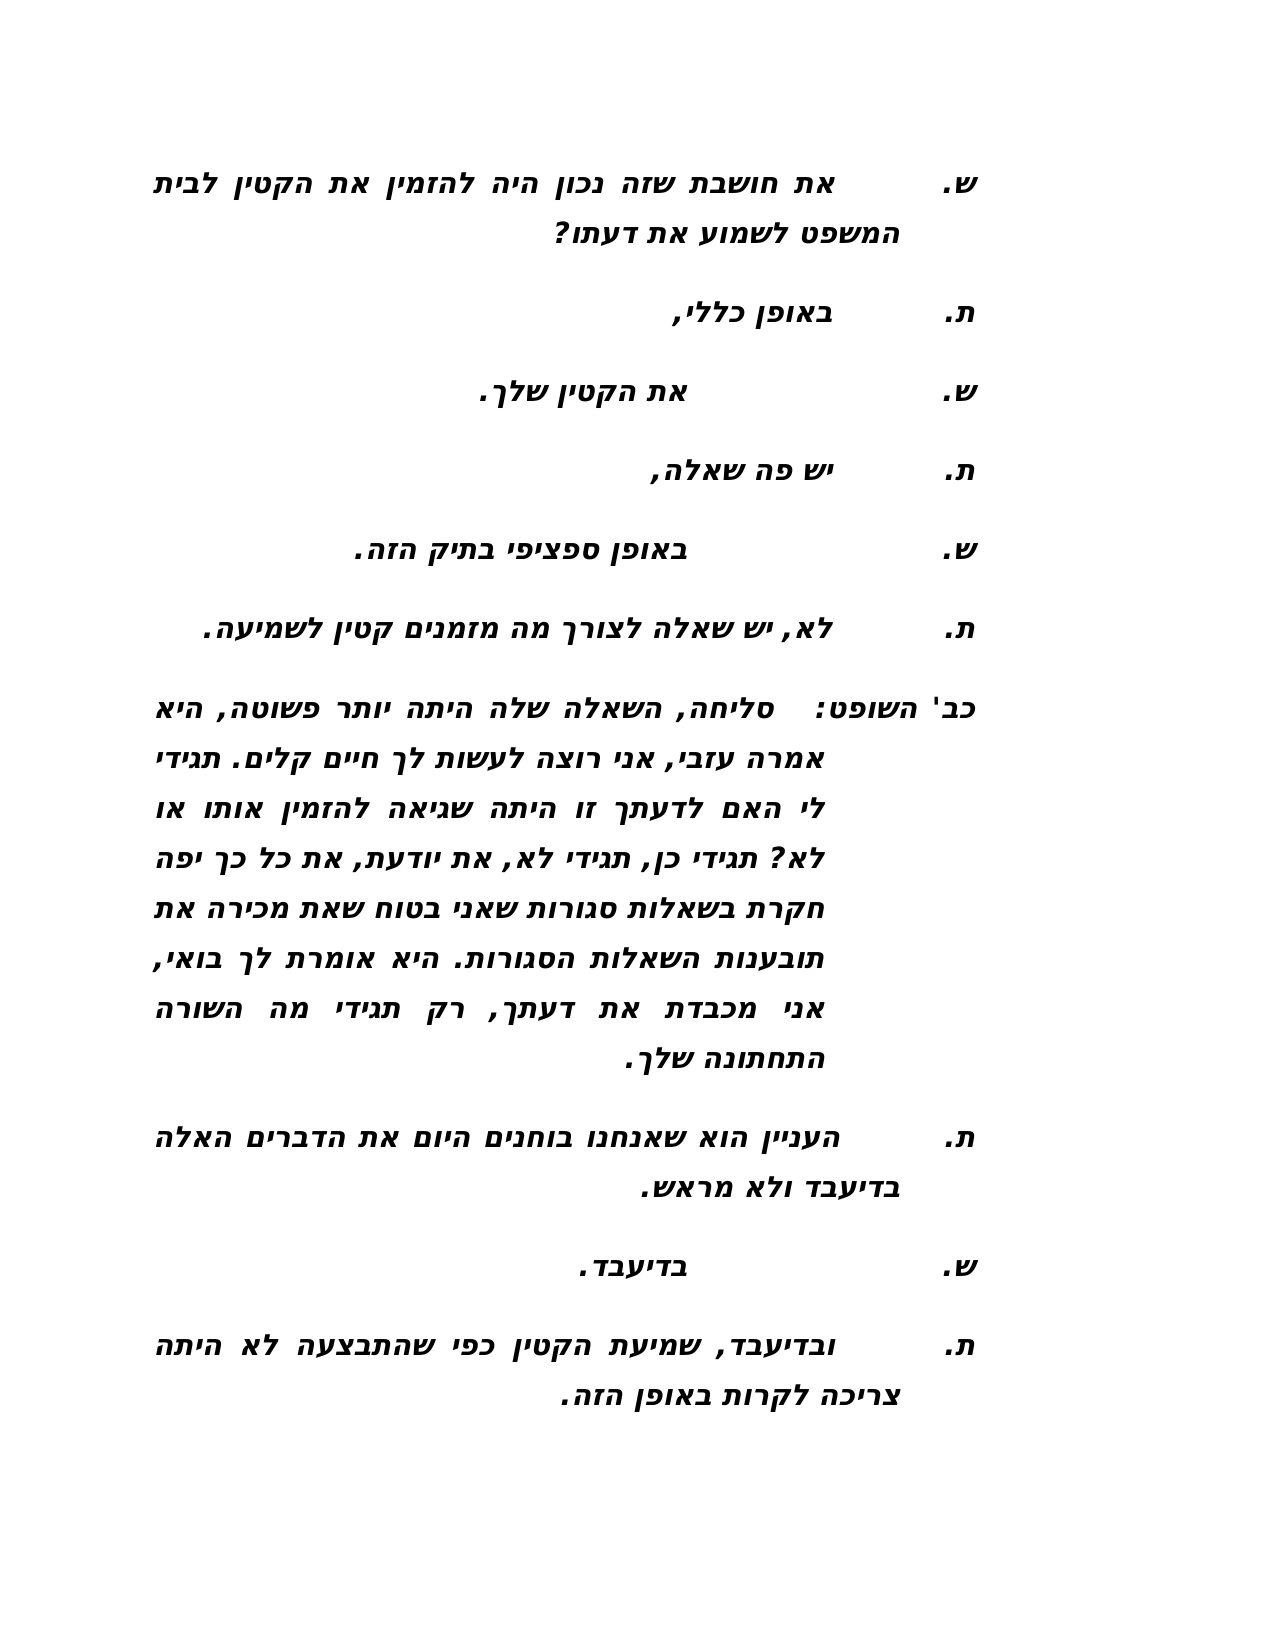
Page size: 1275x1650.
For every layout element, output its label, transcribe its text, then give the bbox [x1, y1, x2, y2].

text ש. באופן ספציפי בתיק הזה. [150, 517, 975, 567]
text ת. ובדיעבד, שמיעת הקטין כפי שהתבצעה לא היתה צריכה לקרות באופן הזה. [150, 1312, 975, 1412]
text ש. בדיעבד. [150, 1233, 975, 1283]
text כב' השופט: סליחה, השאלה שלה היתה יותר פשוטה, היא אמרה עזבי, אני רוצה לעשות לך חיים קלים. תגידי לי האם לדעתך זו היתה שגיאה להזמין אותו או לא? תגידי כן, תגידי לא, את יודעת, את כל כך יפה חקרת בשאלות סגורות שאני בטוח שאת מכירה את תובענות השאלות הסגורות. היא אומרת לך בואי, אני מכבדת את דעתך, רק תגידי מה השורה התחתונה שלך. [150, 675, 975, 1075]
text ת. באופן כללי, [150, 279, 975, 329]
text ת. העניין הוא שאנחנו בוחנים היום את הדברים האלה בדיעבד ולא מראש. [150, 1104, 975, 1204]
text ש. את חושבת שזה נכון היה להזמין את הקטין לבית המשפט לשמוע את דעתו? [150, 150, 975, 250]
text ת. יש פה שאלה, [150, 437, 975, 487]
text ש. את הקטין שלך. [150, 358, 975, 408]
text ת. לא, יש שאלה לצורך מה מזמנים קטין לשמיעה. [150, 596, 975, 646]
